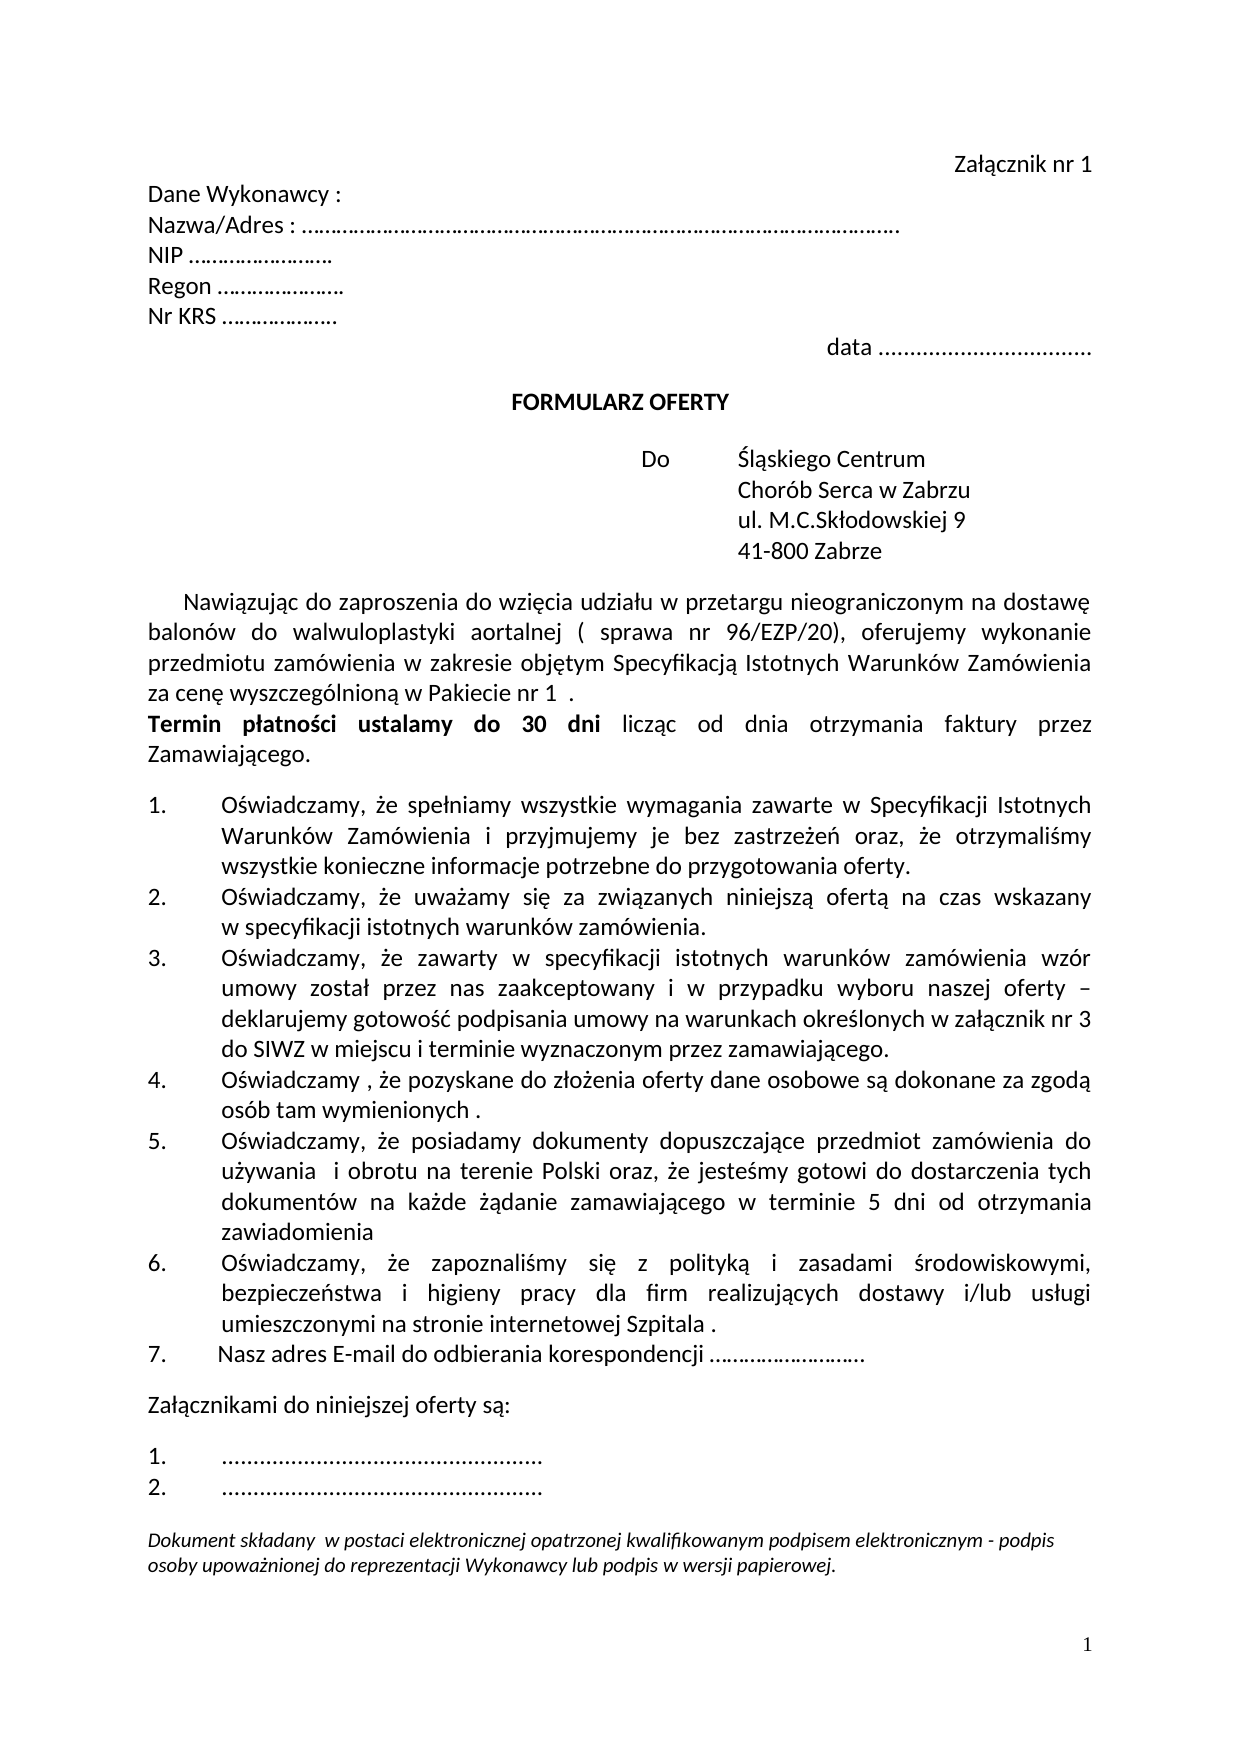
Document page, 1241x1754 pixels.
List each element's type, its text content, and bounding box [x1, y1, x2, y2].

text Dane Wykonawcy : [148, 178, 1092, 209]
list Oświadczamy, że zapoznaliśmy się z polityką i zasadami środowiskowymi, bezpieczeństwa i higieny pracy dla firm realizujących dostawy i/lub usługi umieszczonymi na stronie internetowej Szpitala . [148, 1247, 1092, 1339]
text Nawiązując do zaproszenia do wzięcia udziału w przetargu nieograniczonym na dostawę balonów do walwuloplastyki aortalnej ( sprawa nr 96/EZP/20), oferujemy wykonanie przedmiotu zamówienia w zakresie objętym Specyfikacją Istotnych Warunków Zamówienia za cenę wyszczególnioną w Pakiecie nr 1 . [148, 586, 1092, 708]
text Do Śląskiego Centrum [148, 443, 1092, 474]
list Oświadczamy, że uważamy się za związanych niniejszą ofertą na czas wskazany w specyfikacji istotnych warunków zamówienia. [148, 881, 1092, 942]
text data .................................. [148, 331, 1092, 361]
list Oświadczamy, że zawarty w specyfikacji istotnych warunków zamówienia wzór umowy został przez nas zaakceptowany i w przypadku wyboru naszej oferty – deklarujemy gotowość podpisania umowy na warunkach określonych w załącznik nr 3 do SIWZ w miejscu i terminie wyznaczonym przez zamawiającego. [148, 942, 1092, 1064]
list Oświadczamy , że pozyskane do złożenia oferty dane osobowe są dokonane za zgodą osób tam wymienionych . [148, 1064, 1092, 1125]
text Dokument składany w postaci elektronicznej opatrzonej kwalifikowanym podpisem elektronicznym - podpis osoby upoważnionej do reprezentacji Wykonawcy lub podpis w wersji papierowej. [148, 1527, 1092, 1578]
text Załącznik nr 1 [148, 148, 1092, 178]
list Oświadczamy, że spełniamy wszystkie wymagania zawarte w Specyfikacji Istotnych Warunków Zamówienia i przyjmujemy je bez zastrzeżeń oraz, że otrzymaliśmy wszystkie konieczne informacje potrzebne do przygotowania oferty. [148, 789, 1092, 881]
text NIP ……………………. [148, 239, 1092, 270]
text Termin płatności ustalamy do 30 dni licząc od dnia otrzymania faktury przez Zamawiającego. [148, 708, 1092, 769]
text 41-800 Zabrze [148, 535, 1092, 566]
text 7. Nasz adres E-mail do odbierania korespondencji ……………………… [148, 1339, 1092, 1369]
text Regon …………………. [148, 270, 1092, 300]
text Nazwa/Adres : ………………………………………………………………………………………….. [148, 209, 1092, 239]
text Nr KRS ……………….. [148, 300, 1092, 331]
subtitle FORMULARZ OFERTY [148, 386, 1092, 417]
text Załącznikami do niniejszej oferty są: [148, 1389, 1092, 1420]
list ................................................... [148, 1471, 1092, 1501]
text ul. M.C.Skłodowskiej 9 [148, 504, 1092, 535]
text Chorób Serca w Zabrzu [148, 474, 1092, 504]
list ................................................... [148, 1440, 1092, 1471]
list Oświadczamy, że posiadamy dokumenty dopuszczające przedmiot zamówienia do używania i obrotu na terenie Polski oraz, że jesteśmy gotowi do dostarczenia tych dokumentów na każde żądanie zamawiającego w terminie 5 dni od otrzymania zawiadomienia [148, 1125, 1092, 1247]
